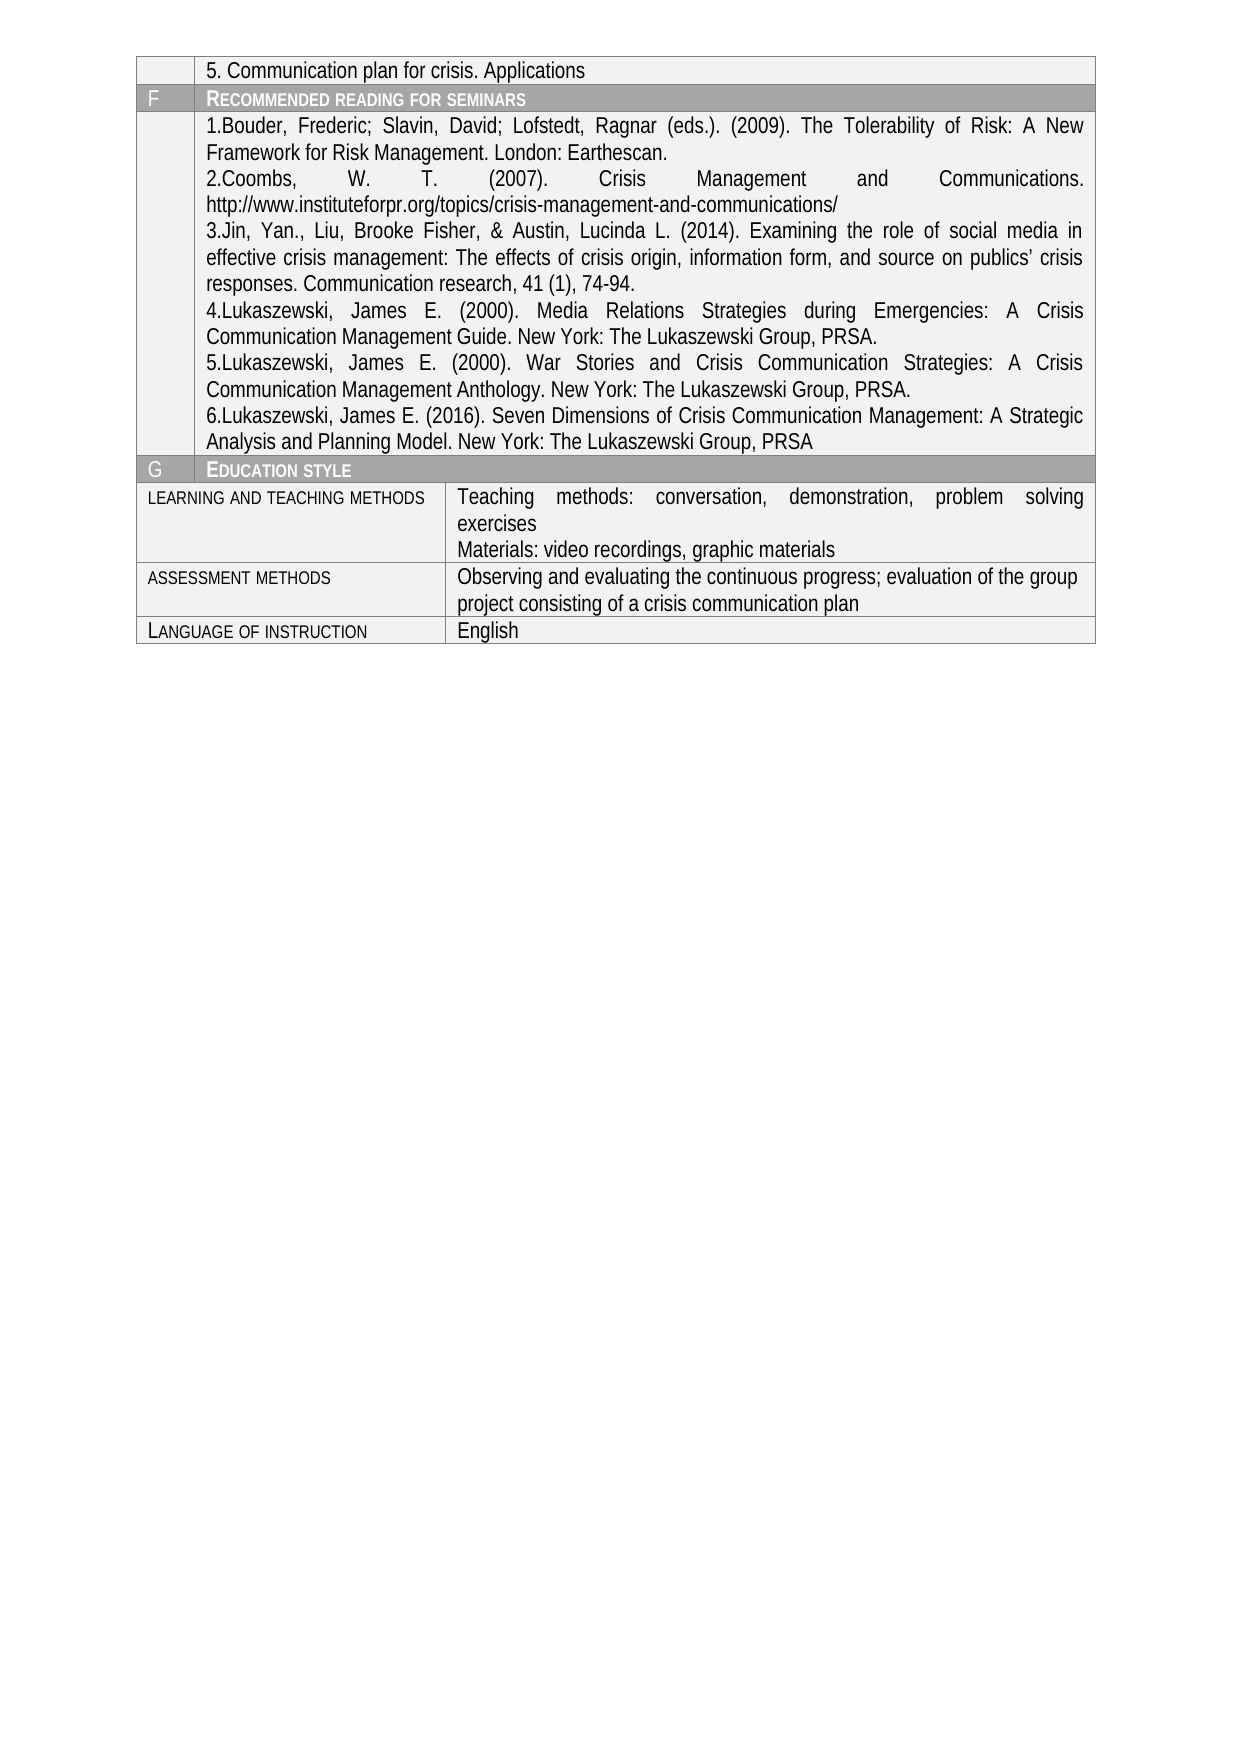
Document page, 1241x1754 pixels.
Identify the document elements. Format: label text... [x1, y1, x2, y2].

table_cell Language of instruction [137, 617, 445, 643]
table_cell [195, 57, 1095, 84]
table_cell [137, 57, 194, 84]
table_cell assessment methods [137, 563, 445, 616]
table_cell English [446, 617, 1095, 643]
table_cell Education style [195, 456, 1095, 482]
table_cell [137, 112, 194, 455]
table_cell G [137, 456, 194, 482]
table_cell 1.Bouder, Frederic; Slavin, David; Lofstedt, Ragnar (eds.). (2009). The Tolerability of Risk: A New Framework for Risk Management. London: Earthescan. 2.Coombs, W. T. (2007). Crisis Management and Communications. http://www.instituteforpr.org/topics/crisis-management-and-communications/ 3.Jin, Yan., Liu, Brooke Fisher, & Austin, Lucinda L. (2014). Examining the role of social media in effective crisis management: The effects of crisis origin, information form, and source on publics’ crisis responses. Communication research, 41 (1), 74-94. 4.Lukaszewski, James E. (2000). Media Relations Strategies during Emergencies: A Crisis Communication Management Guide. New York: The Lukaszewski Group, PRSA. 5.Lukaszewski, James E. (2000). War Stories and Crisis Communication Strategies: A Crisis Communication Management Anthology. New York: The Lukaszewski Group, PRSA. 6.Lukaszewski, James E. (2016). Seven Dimensions of Crisis Communication Management: A Strategic Analysis and Planning Model. New York: The Lukaszewski Group, PRSA [195, 112, 1095, 455]
table_cell learning and teaching methods [137, 483, 445, 562]
table_cell F [137, 85, 194, 111]
table_cell Teaching methods: conversation, demonstration, problem solving exercises Materials: video recordings, graphic materials [446, 483, 1095, 562]
table_cell Recommended reading for seminars [195, 85, 1095, 111]
table_cell Observing and evaluating the continuous progress; evaluation of the group project consisting of a crisis communication plan [446, 563, 1095, 616]
